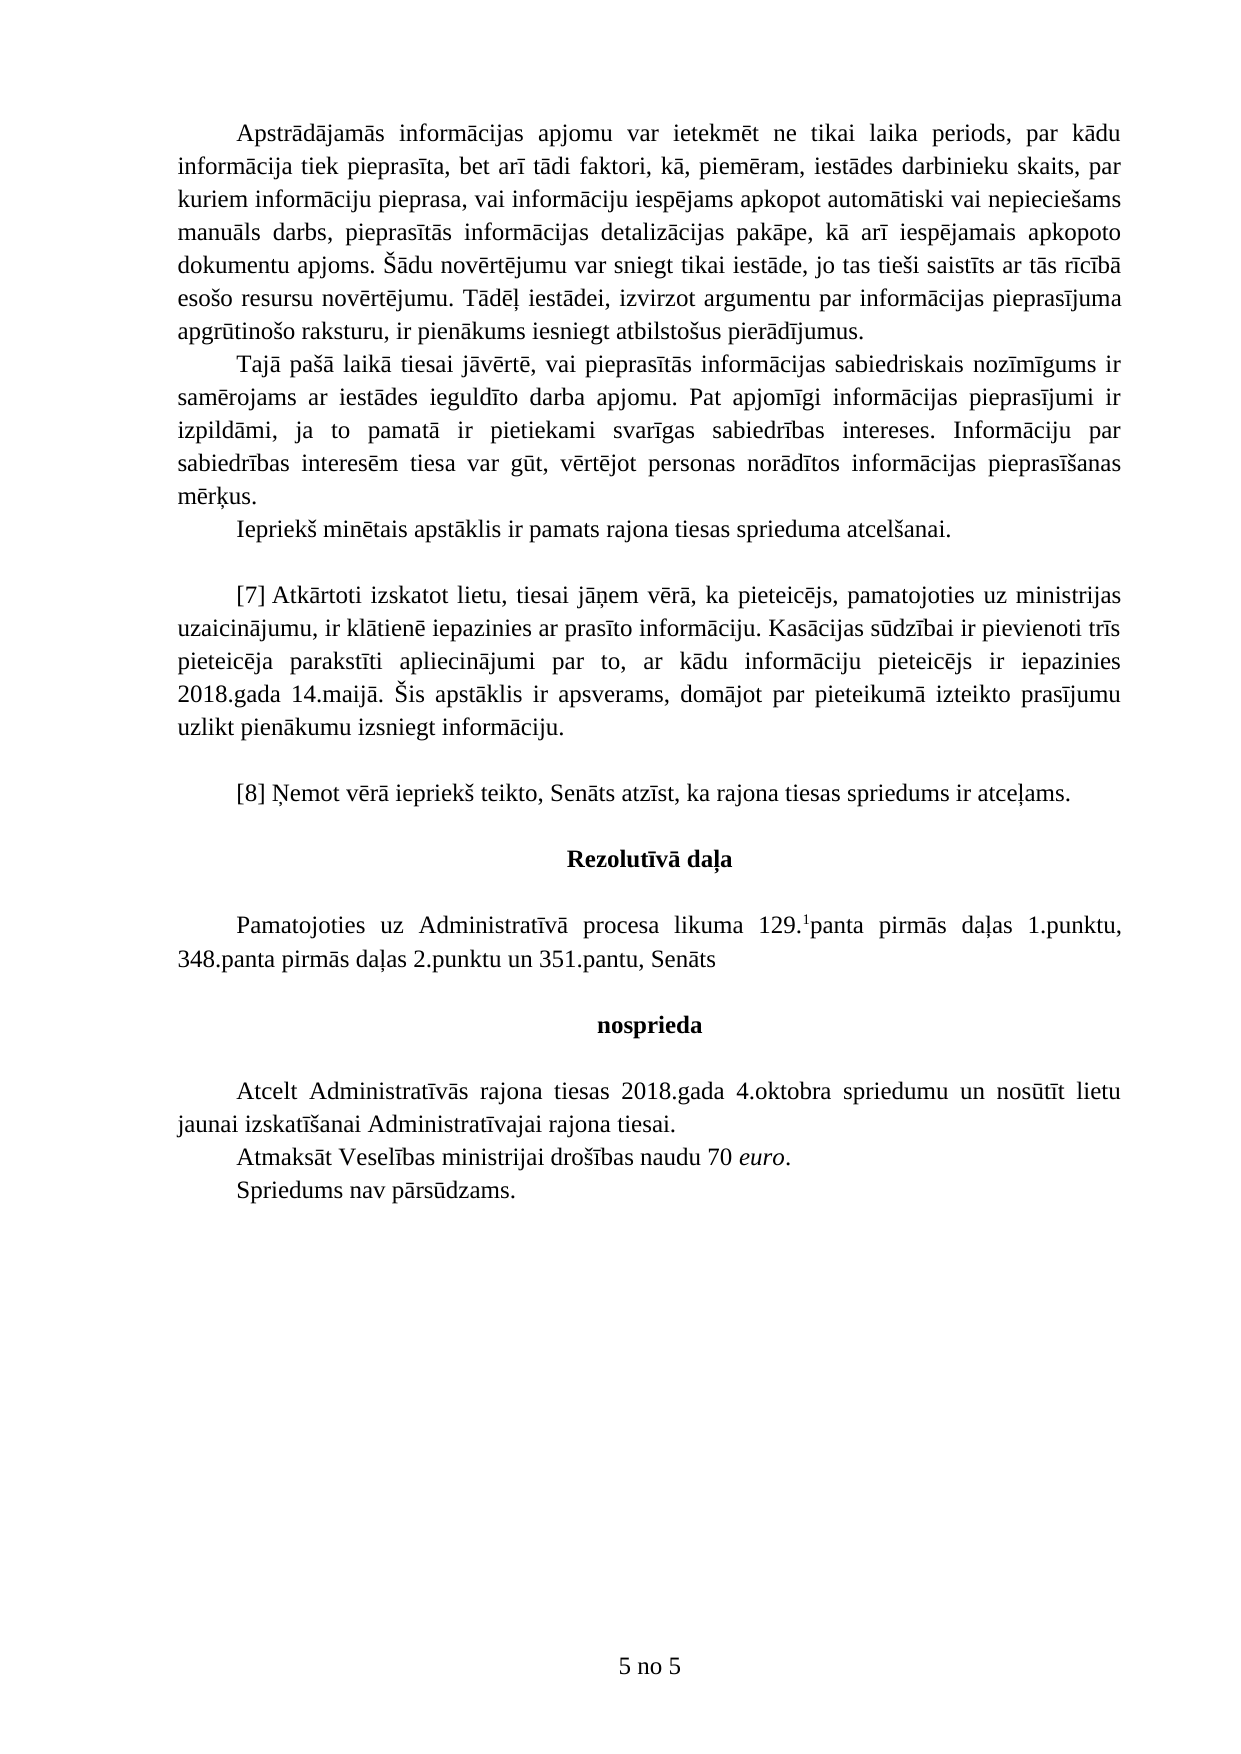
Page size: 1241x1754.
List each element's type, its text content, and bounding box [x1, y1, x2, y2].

text Pamatojoties uz Administratīvā procesa likuma 129.1panta pirmās daļas 1.punktu, 348.panta pirmās daļas 2.punktu un 351.pantu, Senāts [177, 911, 1122, 972]
text Iepriekš minētais apstāklis ir pamats rajona tiesas sprieduma atcelšanai. [177, 514, 1122, 543]
text Atmaksāt Veselības ministrijai drošības naudu 70 euro. [177, 1142, 1122, 1171]
text Spriedums nav pārsūdzams. [177, 1175, 1122, 1203]
text [7] Atkārtoti izskatot lietu, tiesai jāņem vērā, ka pieteicējs, pamatojoties uz ministrijas uzaicinājumu, ir klātienē iepazinies ar prasīto informāciju. Kasācijas sūdzībai ir pievienoti trīs pieteicēja parakstīti apliecinājumi par to, ar kādu informāciju pieteicējs ir iepazinies 2018.gada 14.maijā. Šis apstāklis ir apsverams, domājot par pieteikumā izteikto prasījumu uzlikt pienākumu izsniegt informāciju. [177, 580, 1122, 741]
text Atcelt Administratīvās rajona tiesas 2018.gada 4.oktobra spriedumu un nosūtīt lietu jaunai izskatīšanai Administratīvajai rajona tiesai. [177, 1076, 1122, 1137]
text Tajā pašā laikā tiesai jāvērtē, vai pieprasītās informācijas sabiedriskais nozīmīgums ir samērojams ar iestādes ieguldīto darba apjomu. Pat apjomīgi informācijas pieprasījumi ir izpildāmi, ja to pamatā ir pietiekami svarīgas sabiedrības intereses. Informāciju par sabiedrības interesēm tiesa var gūt, vērtējot personas norādītos informācijas pieprasīšanas mērķus. [177, 349, 1122, 510]
text nosprieda [177, 1010, 1122, 1038]
text [8] Ņemot vērā iepriekš teikto, Senāts atzīst, ka rajona tiesas spriedums ir atceļams. [177, 778, 1122, 807]
text Rezolutīvā daļa [177, 844, 1122, 873]
text Apstrādājamās informācijas apjomu var ietekmēt ne tikai laika periods, par kādu informācija tiek pieprasīta, bet arī tādi faktori, kā, piemēram, iestādes darbinieku skaits, par kuriem informāciju pieprasa, vai informāciju iespējams apkopot automātiski vai nepieciešams manuāls darbs, pieprasītās informācijas detalizācijas pakāpe, kā arī iespējamais apkopoto dokumentu apjoms. Šādu novērtējumu var sniegt tikai iestāde, jo tas tieši saistīts ar tās rīcībā esošo resursu novērtējumu. Tādēļ iestādei, izvirzot argumentu par informācijas pieprasījuma apgrūtinošo raksturu, ir pienākums iesniegt atbilstošus pierādījumus. [177, 118, 1122, 345]
